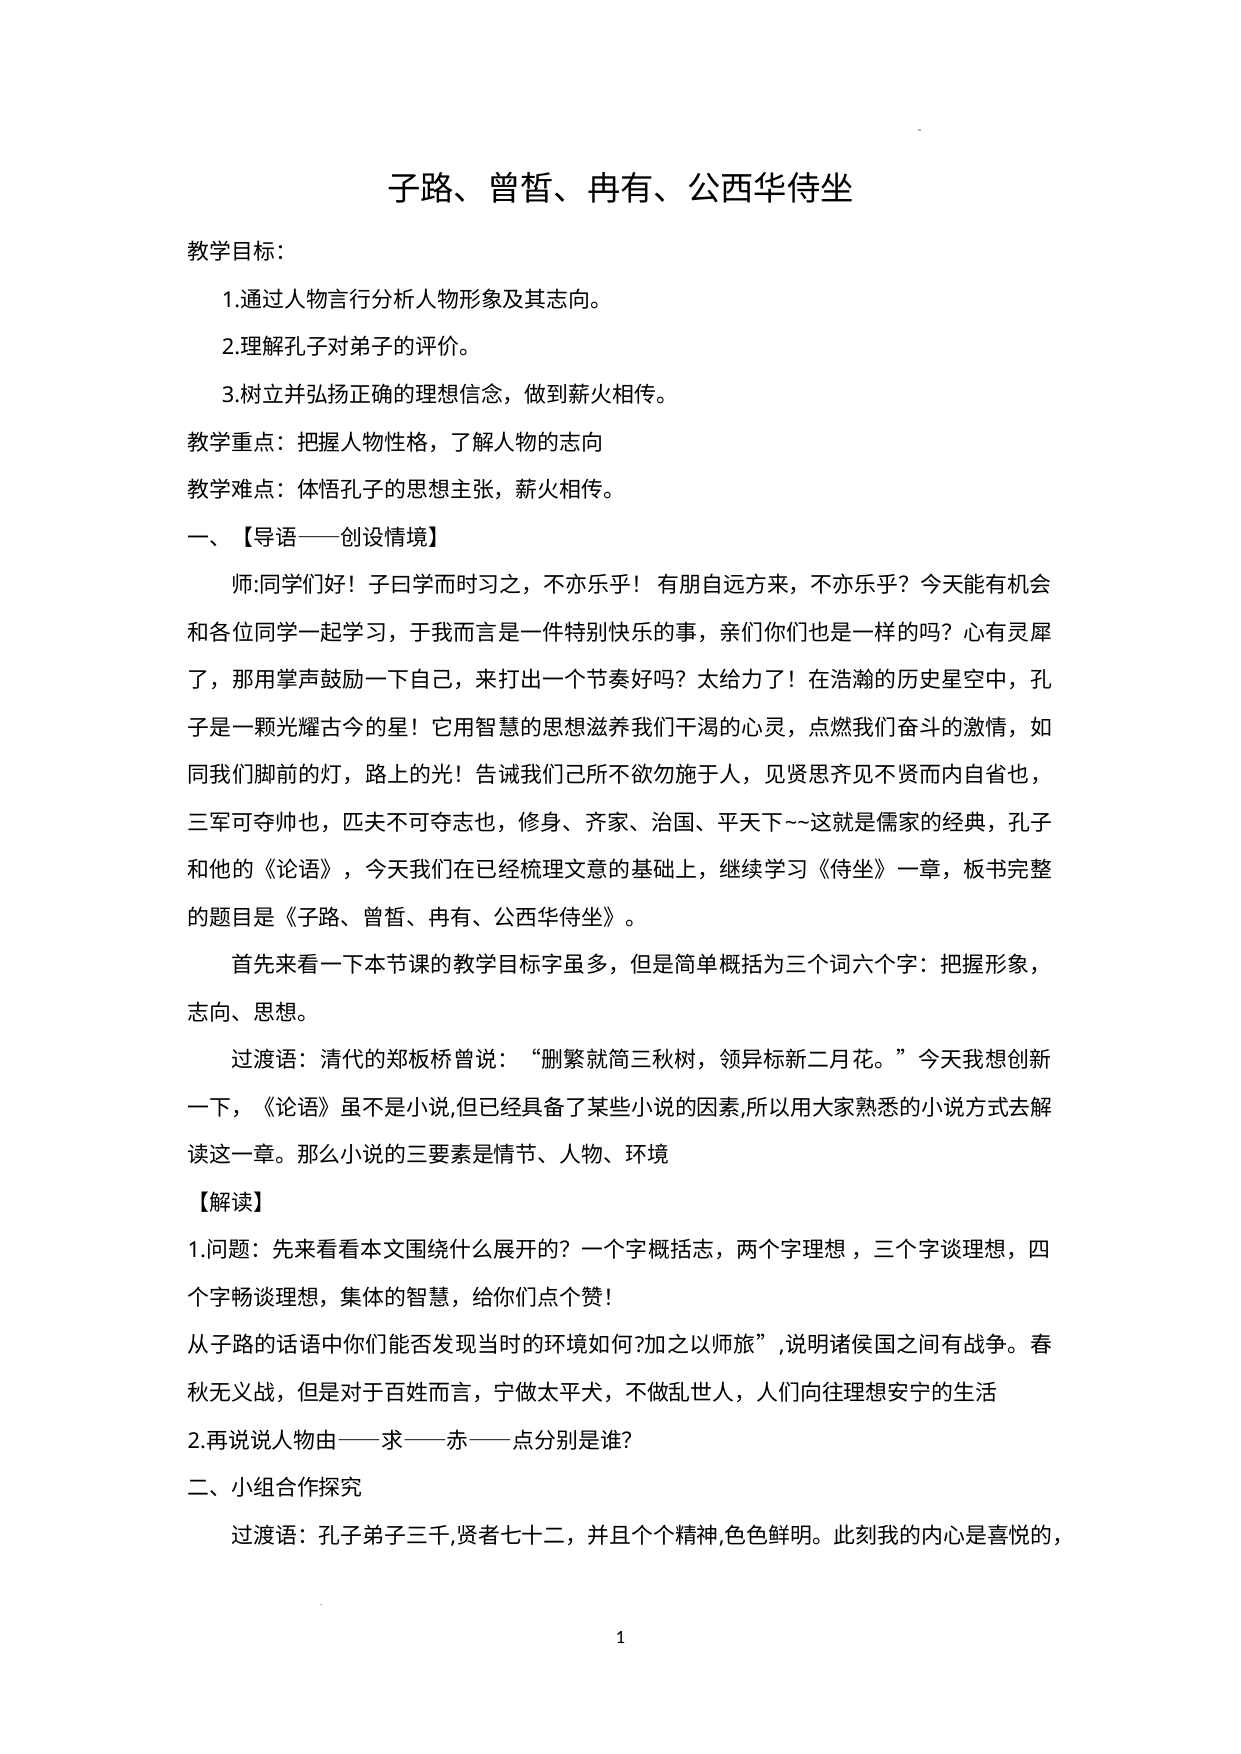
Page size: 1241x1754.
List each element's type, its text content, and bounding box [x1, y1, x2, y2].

text 师:同学们好！子曰学而时习之，不亦乐乎！ 有朋自远方来，不亦乐乎？今天能有机会和各位同学一起学习，于我而言是一件特别快乐的事，亲们你们也是一样的吗？心有灵犀了，那用掌声鼓励一下自己，来打出一个节奏好吗？太给力了！在浩瀚的历史星空中，孔子是一颗光耀古今的星！它用智慧的思想滋养我们干渴的心灵，点燃我们奋斗的激情，如同我们脚前的灯，路上的光！告诫我们己所不欲勿施于人，见贤思齐见不贤而内自省也，三军可夺帅也，匹夫不可夺志也，修身、齐家、治国、平天下~~这就是儒家的经典，孔子和他的《论语》，今天我们在已经梳理文意的基础上，继续学习《侍坐》一章，板书完整的题目是《子路、曾皙、冉有、公西华侍坐》。 [187, 567, 1053, 931]
text 从子路的话语中你们能否发现当时的环境如何?加之以师旅”,说明诸侯国之间有战争。春秋无义战，但是对于百姓而言，宁做太平犬，不做乱世人，人们向往理想安宁的生活 [187, 1327, 1053, 1407]
text 子路、曾皙、冉有、公西华侍坐 [187, 162, 1053, 210]
text 1.问题：先来看看本文围绕什么展开的？一个字概括志，两个字理想 ，三个字谈理想，四个字畅谈理想，集体的智慧，给你们点个赞！ [187, 1232, 1053, 1312]
text 二、小组合作探究 [187, 1470, 1053, 1502]
text 【解读】 [187, 1185, 1053, 1217]
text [187, 1518, 1053, 1549]
text 教学目标： [187, 234, 1053, 266]
text 首先来看一下本节课的教学目标字虽多，但是简单概括为三个词六个字：把握形象，志向、思想。 [187, 947, 1053, 1026]
text 教学重点：把握人物性格，了解人物的志向 [187, 424, 1053, 456]
text 2.理解孔子对弟子的评价。 [187, 329, 1053, 361]
text 过渡语：清代的郑板桥曾说：“删繁就简三秋树，领异标新二月花。”今天我想创新一下，《论语》虽不是小说,但已经具备了某些小说的因素,所以用大家熟悉的小说方式去解读这一章。那么小说的三要素是情节、人物、环境 [187, 1042, 1053, 1169]
text 一、【导语——创设情境】 [187, 519, 1053, 551]
text 1.通过人物言行分析人物形象及其志向。 [187, 282, 1053, 313]
text 3.树立并弘扬正确的理想信念，做到薪火相传。 [187, 377, 1053, 409]
text 2.再说说人物由——求——赤——点分别是谁？ [187, 1423, 1053, 1454]
text 教学难点：体悟孔子的思想主张，薪火相传。 [187, 472, 1053, 504]
